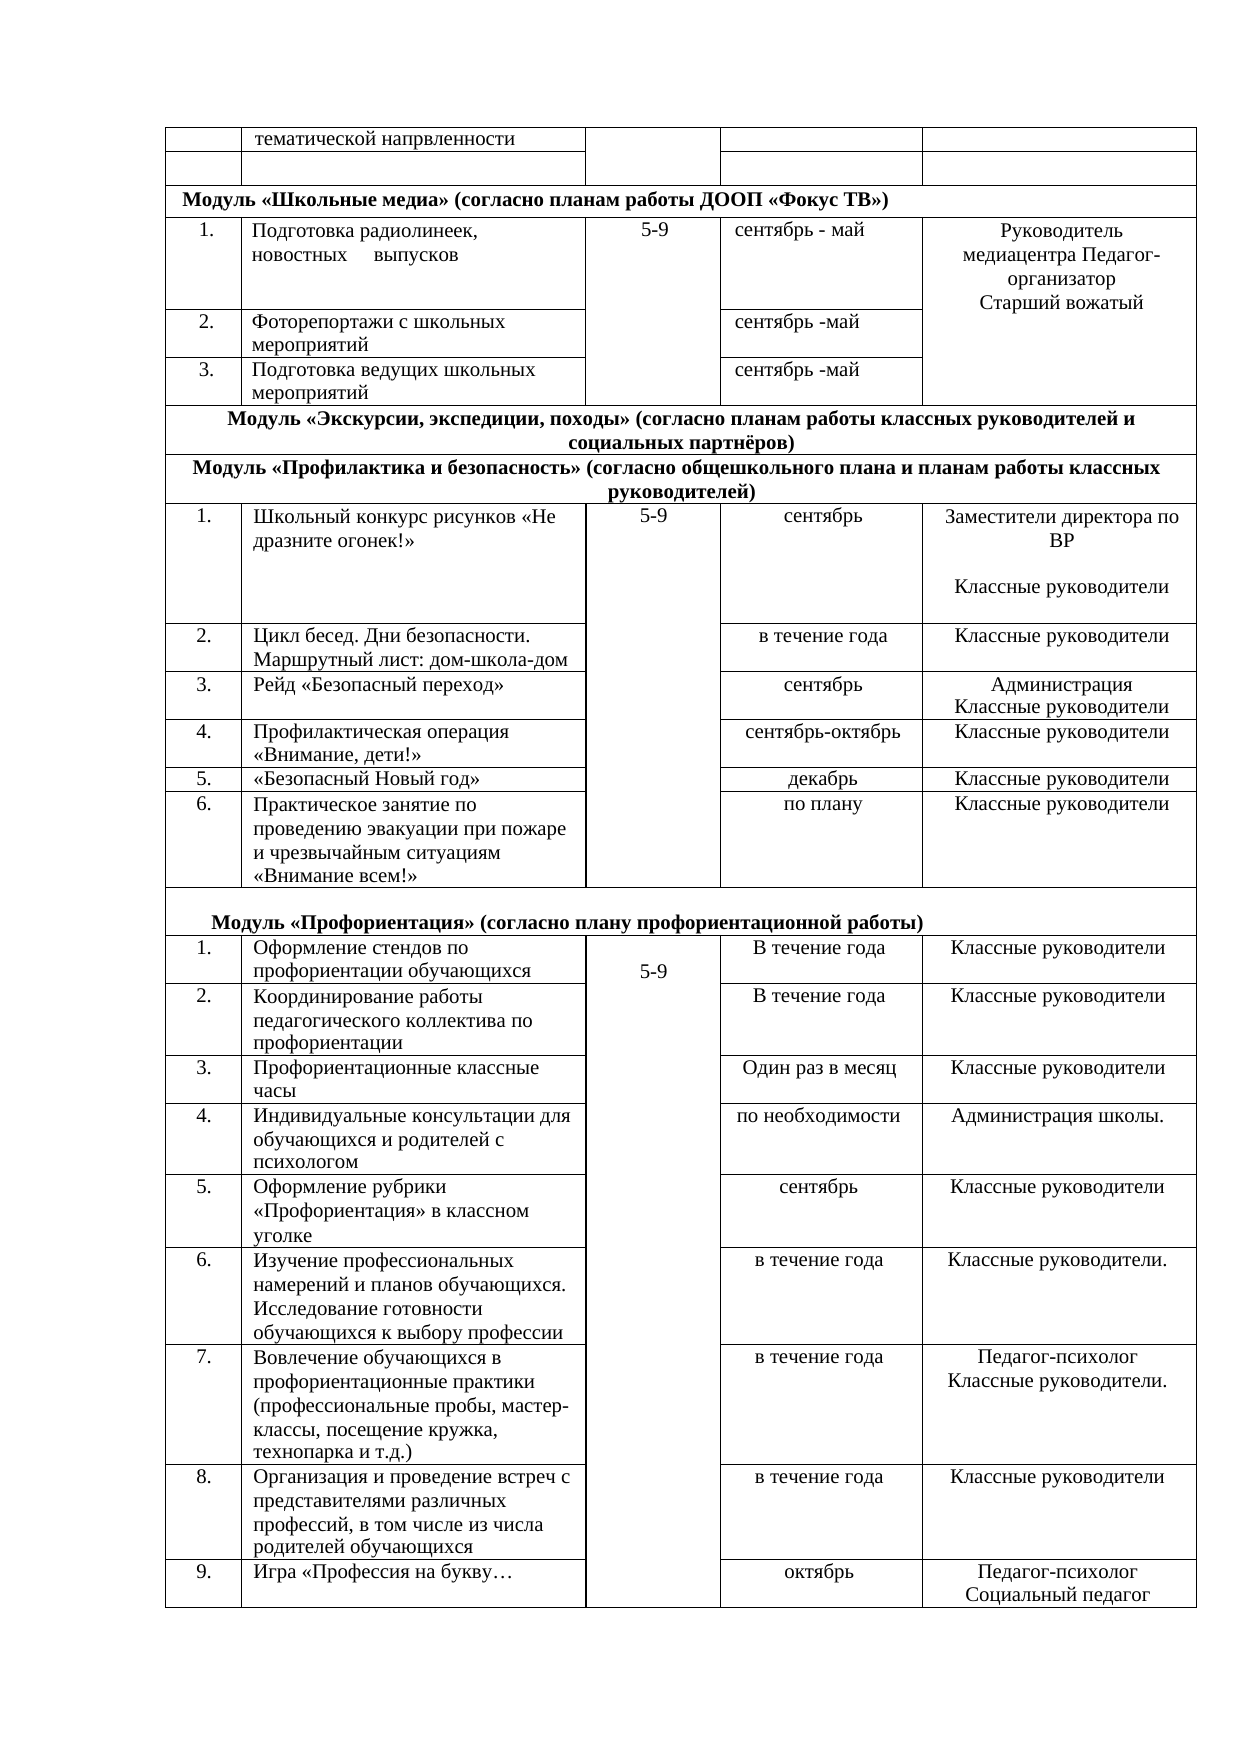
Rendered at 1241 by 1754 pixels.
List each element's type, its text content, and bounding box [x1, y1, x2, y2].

table_cell Координирование работы педагогического коллектива по профориентации [242, 984, 585, 1054]
table_cell Подготовка радиолинеек, новостных выпусков [242, 218, 585, 309]
table_cell сентябрь -май [721, 310, 922, 357]
table_cell Модуль «Профилактика и безопасность» (согласно общешкольного плана и планам работы классных руководителей) [166, 455, 1196, 503]
table_cell Школьный конкурс рисунков «Не дразните огонек!» [242, 504, 585, 623]
table_cell декабрь [721, 768, 922, 791]
table_cell Администрация Классные руководители [923, 672, 1196, 719]
table_cell Классные руководители [923, 1175, 1196, 1247]
table_cell Вовлечение обучающихся в профориентационные практики (профессиональные пробы, мастер- классы, посещение кружка, технопарка и т.д.) [242, 1345, 585, 1463]
table_cell 3. [166, 358, 241, 405]
table_cell Рейд «Безопасный переход» [242, 672, 585, 719]
table_cell Педагог-психолог Социальный педагог [923, 1560, 1196, 1607]
table_cell 1. [166, 218, 241, 309]
table_cell в течение года [721, 1248, 922, 1344]
table_cell Классные руководители [923, 768, 1196, 791]
table_cell 5-9 [587, 936, 720, 1607]
table_cell 6. [166, 1248, 241, 1344]
table_cell Оформление стендов по профориентации обучающихся [242, 936, 585, 983]
table_cell сентябрь [721, 1175, 922, 1247]
table_cell 4. [166, 720, 241, 767]
table_cell Оформление рубрики «Профориентация» в классном уголке [242, 1175, 585, 1247]
table_cell сентябрь [721, 672, 922, 719]
table_cell 2. [166, 624, 241, 671]
table_cell Классные руководители [923, 1465, 1196, 1559]
table_cell 6. [166, 792, 241, 887]
table_cell Классные руководители [923, 936, 1196, 983]
table_cell 9. [166, 1560, 241, 1607]
table_cell в течение года [721, 1345, 922, 1463]
table_cell Классные руководители [923, 624, 1196, 671]
table_cell 8. [166, 1465, 241, 1559]
table_cell сентябрь -май [721, 358, 922, 405]
table_cell в течение года [721, 624, 922, 671]
table_cell Классные руководители [923, 792, 1196, 887]
table_cell 1. [166, 936, 241, 983]
table_cell сентябрь - май [721, 218, 922, 309]
table_cell Игра «Профессия на букву… [242, 1560, 585, 1607]
table_cell октябрь [721, 1560, 922, 1607]
table_cell 5-9 [587, 504, 720, 887]
table_cell сентябрь [721, 504, 922, 623]
table_cell 1. [166, 504, 241, 623]
table_cell в течение года [721, 1465, 922, 1559]
table_cell Классные руководители [923, 1056, 1196, 1102]
table_cell 5. [166, 768, 241, 791]
table_cell В течение года [721, 984, 922, 1054]
table_cell Организация и проведение встреч с представителями различных профессий, в том числе из числа родителей обучающихся [242, 1465, 585, 1559]
table_cell 5. [166, 1175, 241, 1247]
table_cell [242, 152, 585, 185]
table_cell [923, 152, 1196, 185]
table_cell Профориентационные классные часы [242, 1056, 585, 1102]
table_cell Классные руководители. [923, 1248, 1196, 1344]
table_cell Практическое занятие по проведению эвакуации при пожаре и чрезвычайным ситуациям «Внимание всем!» [242, 792, 585, 887]
table_cell 5-9 [586, 218, 720, 405]
table_cell [721, 152, 922, 185]
table_header тематической напрвленности [242, 128, 585, 151]
table_cell Фоторепортажи с школьных мероприятий [242, 310, 585, 357]
table_cell «Безопасный Новый год» [242, 768, 585, 791]
table_cell Руководитель медиацентра Педагог-организатор Старший вожатый [923, 218, 1196, 405]
table_cell 4. [166, 1104, 241, 1174]
table_cell по плану [721, 792, 922, 887]
table_cell 2. [166, 984, 241, 1054]
table_cell Классные руководители [923, 720, 1196, 767]
table_header [721, 128, 922, 151]
table_cell 7. [166, 1345, 241, 1463]
table_cell 2. [166, 310, 241, 357]
table_header [586, 128, 720, 185]
table_cell Администрация школы. [923, 1104, 1196, 1174]
table_cell Классные руководители [923, 984, 1196, 1054]
table_header [166, 128, 241, 151]
table_cell Модуль «Профориентация» (согласно плану профориентационной работы) [166, 888, 1196, 935]
table_cell 3. [166, 672, 241, 719]
table_cell [166, 152, 241, 185]
table_cell Один раз в месяц [721, 1056, 922, 1102]
table_cell Заместители директора по ВР Классные руководители [923, 504, 1196, 623]
table_cell Подготовка ведущих школьных мероприятий [242, 358, 585, 405]
table_cell Профилактическая операция «Внимание, дети!» [242, 720, 585, 767]
table_cell Модуль «Школьные медиа» (согласно планам работы ДООП «Фокус ТВ») [166, 186, 1196, 217]
table_cell сентябрь-октябрь [721, 720, 922, 767]
table_cell Модуль «Экскурсии, экспедиции, походы» (согласно планам работы классных руководителей и социальных партнёров) [166, 406, 1196, 454]
table_cell Цикл бесед. Дни безопасности. Маршрутный лист: дом-школа-дом [242, 624, 585, 671]
table_cell Изучение профессиональных намерений и планов обучающихся. Исследование готовности обучающихся к выбору профессии [242, 1248, 585, 1344]
table_cell 3. [166, 1056, 241, 1102]
table_cell В течение года [721, 936, 922, 983]
table_header [923, 128, 1196, 151]
table_cell по необходимости [721, 1104, 922, 1174]
table_cell Педагог-психолог Классные руководители. [923, 1345, 1196, 1463]
table_cell Индивидуальные консультации для обучающихся и родителей с психологом [242, 1104, 585, 1174]
